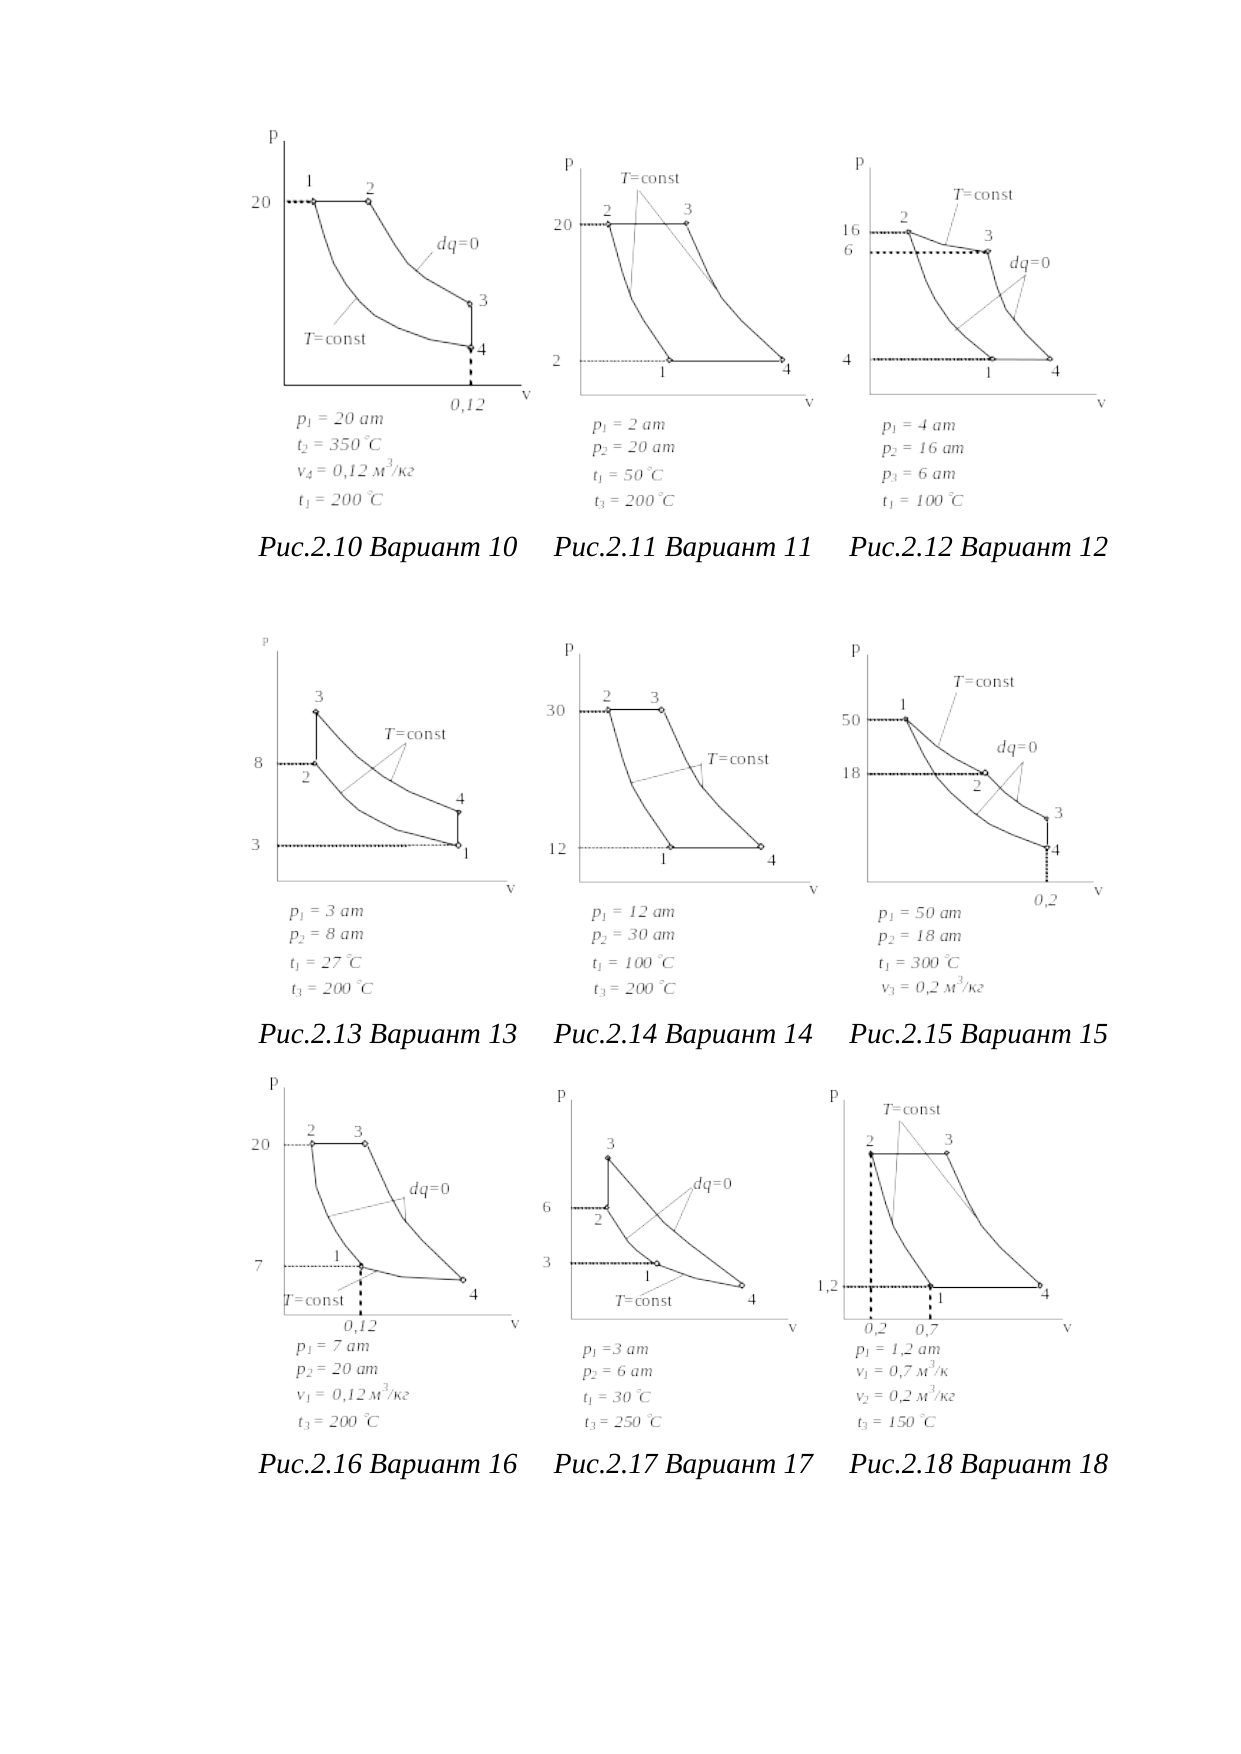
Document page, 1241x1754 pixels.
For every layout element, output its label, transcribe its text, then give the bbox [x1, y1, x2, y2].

text Рис.2.13 Вариант 13 Рис.2.14 Вариант 14 Рис.2.15 Вариант 15 [177, 1016, 1152, 1050]
text Рис.2.16 Вариант 16 Рис.2.17 Вариант 17 Рис.2.18 Вариант 18 [177, 1447, 1152, 1480]
text Рис.2.10 Вариант 10 Рис.2.11 Вариант 11 Рис.2.12 Вариант 12 [177, 529, 1152, 562]
